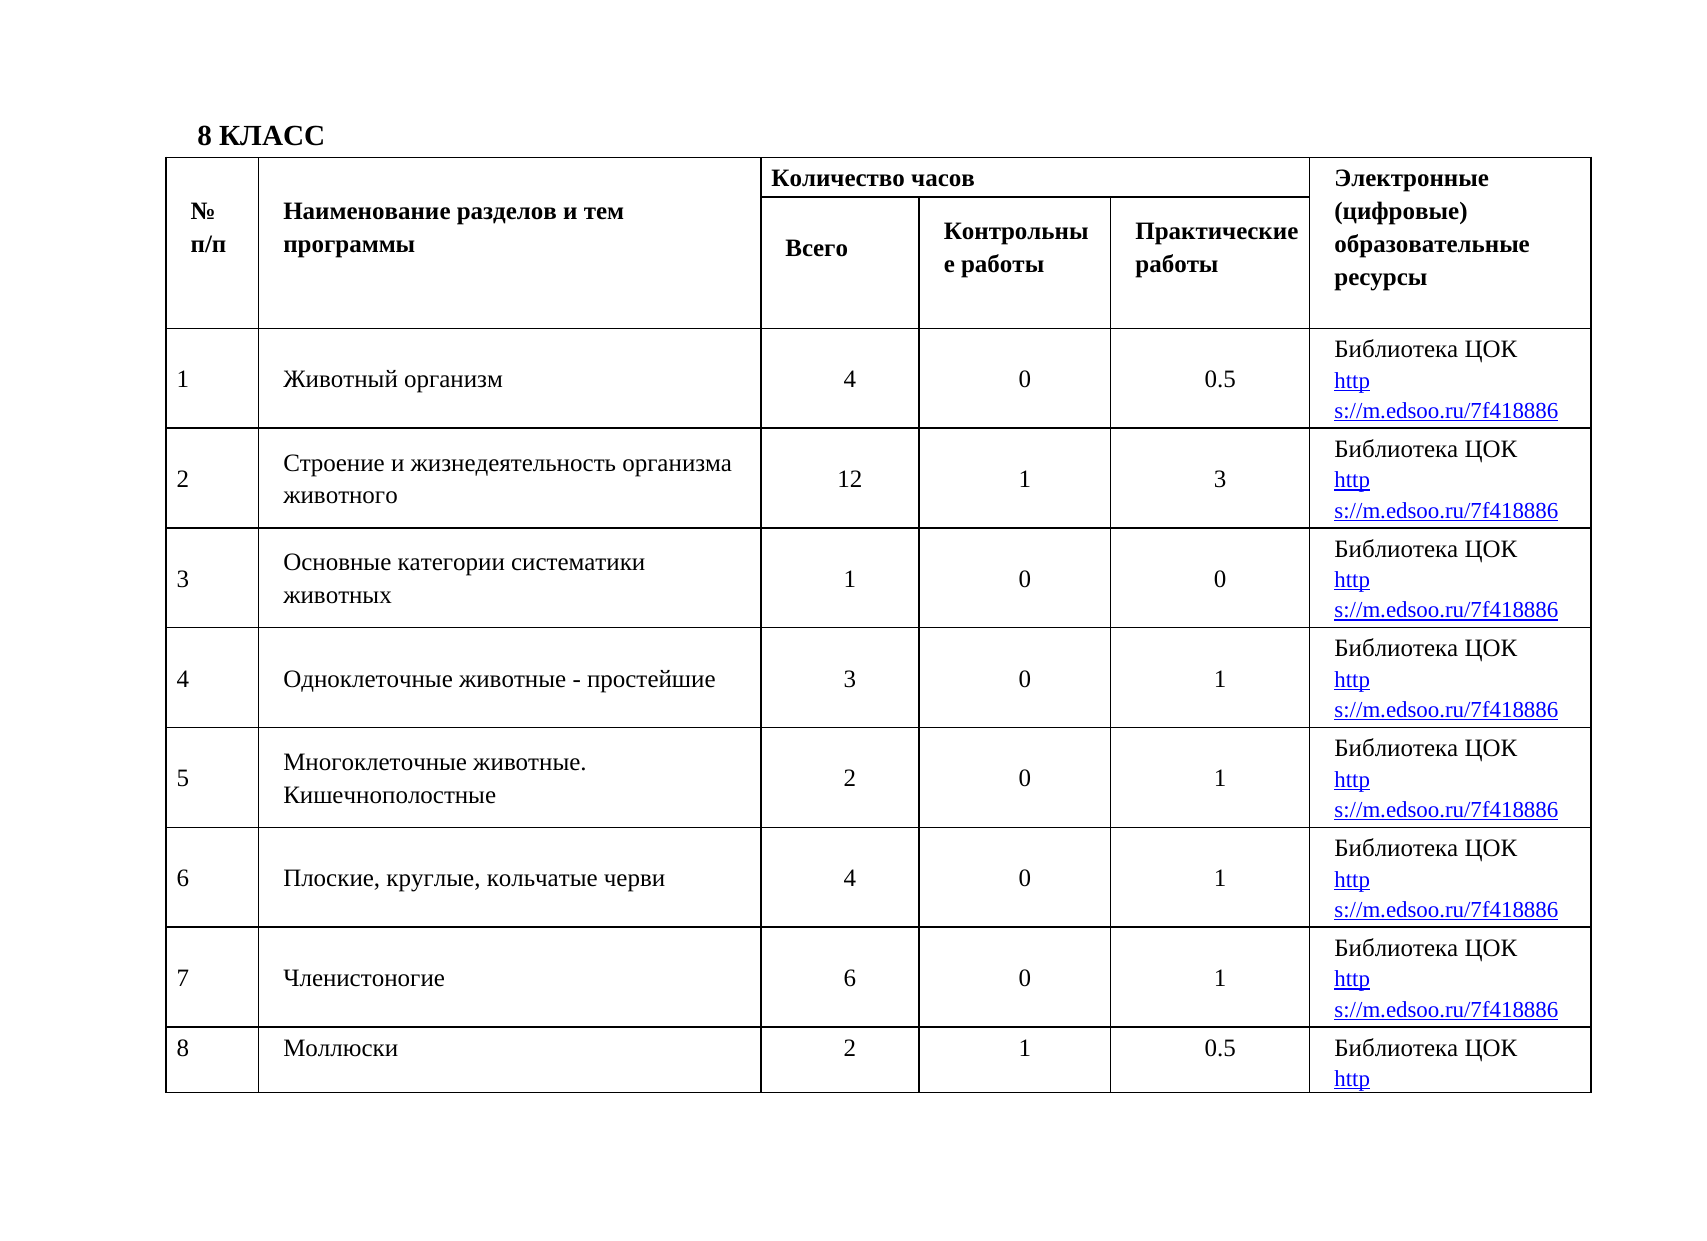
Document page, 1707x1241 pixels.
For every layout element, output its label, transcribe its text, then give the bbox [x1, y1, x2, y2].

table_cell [1310, 928, 1590, 1026]
table_cell Моллюски [259, 1028, 760, 1092]
table_cell 12 [762, 429, 918, 527]
table_cell 1 [1111, 728, 1309, 826]
table_cell Библиотека ЦОК https://m.edsoo.ru/7f418886 [1310, 728, 1590, 826]
table_cell Членистоногие [259, 928, 760, 1026]
text 8 КЛАСС [190, 118, 1618, 152]
table_header Электронные (цифровые) образовательные ресурсы [1310, 158, 1590, 327]
table_cell Строение и жизнедеятельность организма животного [259, 429, 760, 527]
table_cell 0 [920, 529, 1110, 627]
table_cell 4 [167, 628, 258, 727]
table_cell Многоклеточные животные. Кишечнополостные [259, 728, 760, 826]
table_cell 0 [920, 928, 1110, 1026]
table_header Количество часов [762, 158, 1309, 196]
table_header Наименование разделов и тем программы [259, 158, 760, 327]
table_cell 6 [762, 928, 918, 1026]
table_cell 1 [920, 429, 1110, 527]
table_cell 1 [1111, 828, 1309, 926]
table_cell Одноклеточные животные - простейшие [259, 628, 760, 727]
table_cell 1 [1111, 928, 1309, 1026]
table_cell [1310, 828, 1590, 926]
table_cell 2 [762, 728, 918, 826]
table_cell 1 [1111, 628, 1309, 727]
table_cell Контрольные работы [920, 198, 1110, 327]
table_cell 6 [167, 828, 258, 926]
table_cell 7 [167, 928, 258, 1026]
table_cell 4 [762, 828, 918, 926]
table_cell Библиотека ЦОК https://m.edsoo.ru/7f418886 [1310, 429, 1590, 527]
table_cell 3 [167, 529, 258, 627]
table_cell 0 [920, 329, 1110, 427]
table_cell Всего [762, 198, 918, 327]
table_cell Библиотека ЦОК https://m.edsoo.ru/7f418886 [1310, 628, 1590, 727]
table_cell Библиотека ЦОК https://m.edsoo.ru/7f418886 [1310, 529, 1590, 627]
table_cell Животный организм [259, 329, 760, 427]
table_cell 1 [920, 1028, 1110, 1092]
table_cell 2 [762, 1028, 918, 1092]
table_cell 3 [1111, 429, 1309, 527]
table_cell 1 [762, 529, 918, 627]
table_cell 0 [1111, 529, 1309, 627]
table_cell 0.5 [1111, 329, 1309, 427]
table_cell 0 [920, 628, 1110, 727]
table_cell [1310, 1028, 1590, 1092]
table_cell 5 [167, 728, 258, 826]
table_cell 0.5 [1111, 1028, 1309, 1092]
table_cell 4 [762, 329, 918, 427]
table_cell Плоские, круглые, кольчатые черви [259, 828, 760, 926]
table_cell Основные категории систематики животных [259, 529, 760, 627]
table_cell 3 [762, 628, 918, 727]
table_cell 0 [920, 828, 1110, 926]
table_cell 8 [167, 1028, 258, 1092]
table_cell 0 [920, 728, 1110, 826]
table_cell Практические работы [1111, 198, 1309, 327]
table_header № п/п [167, 158, 258, 327]
table_cell Библиотека ЦОК https://m.edsoo.ru/7f418886 [1310, 329, 1590, 427]
table_cell 2 [167, 429, 258, 527]
table_cell 1 [167, 329, 258, 427]
